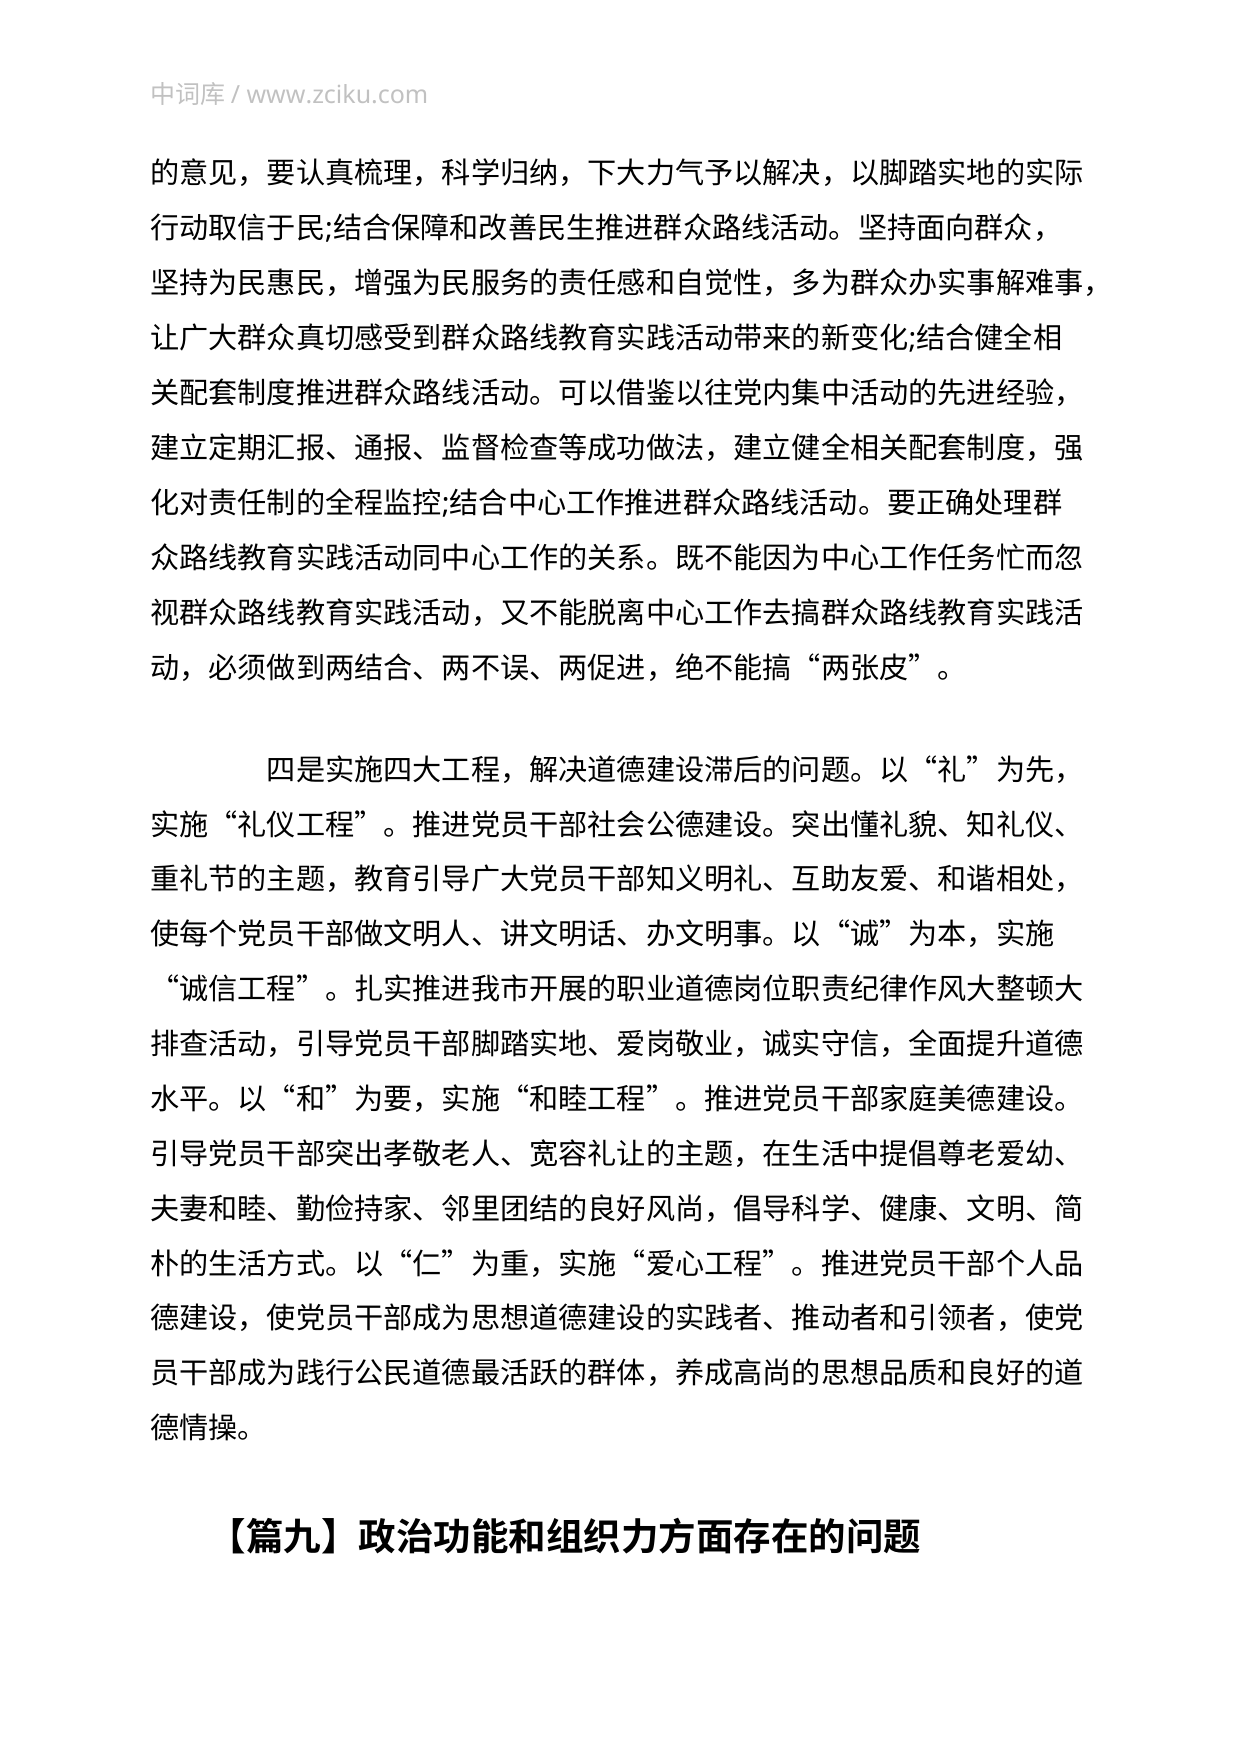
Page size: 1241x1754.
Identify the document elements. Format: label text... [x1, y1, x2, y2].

text 四是实施四大工程，解决道德建设滞后的问题。以“礼”为先，实施“礼仪工程”。推进党员干部社会公德建设。突出懂礼貌、知礼仪、重礼节的主题，教育引导广大党员干部知义明礼、互助友爱、和谐相处，使每个党员干部做文明人、讲文明话、办文明事。以“诚”为本，实施“诚信工程”。扎实推进我市开展的职业道德岗位职责纪律作风大整顿大排查活动，引导党员干部脚踏实地、爱岗敬业，诚实守信，全面提升道德水平。以“和”为要，实施“和睦工程”。推进党员干部家庭美德建设。引导党员干部突出孝敬老人、宽容礼让的主题，在生活中提倡尊老爱幼、夫妻和睦、勤俭持家、邻里团结的良好风尚，倡导科学、健康、文明、简朴的生活方式。以“仁”为重，实施“爱心工程”。推进党员干部个人品德建设，使党员干部成为思想道德建设的实践者、推动者和引领者，使党员干部成为践行公民道德最活跃的群体，养成高尚的思想品质和良好的道德情操。 [150, 746, 1090, 1447]
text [150, 150, 1090, 687]
text 【篇九】政治功能和组织力方面存在的问题 [150, 1507, 1090, 1561]
